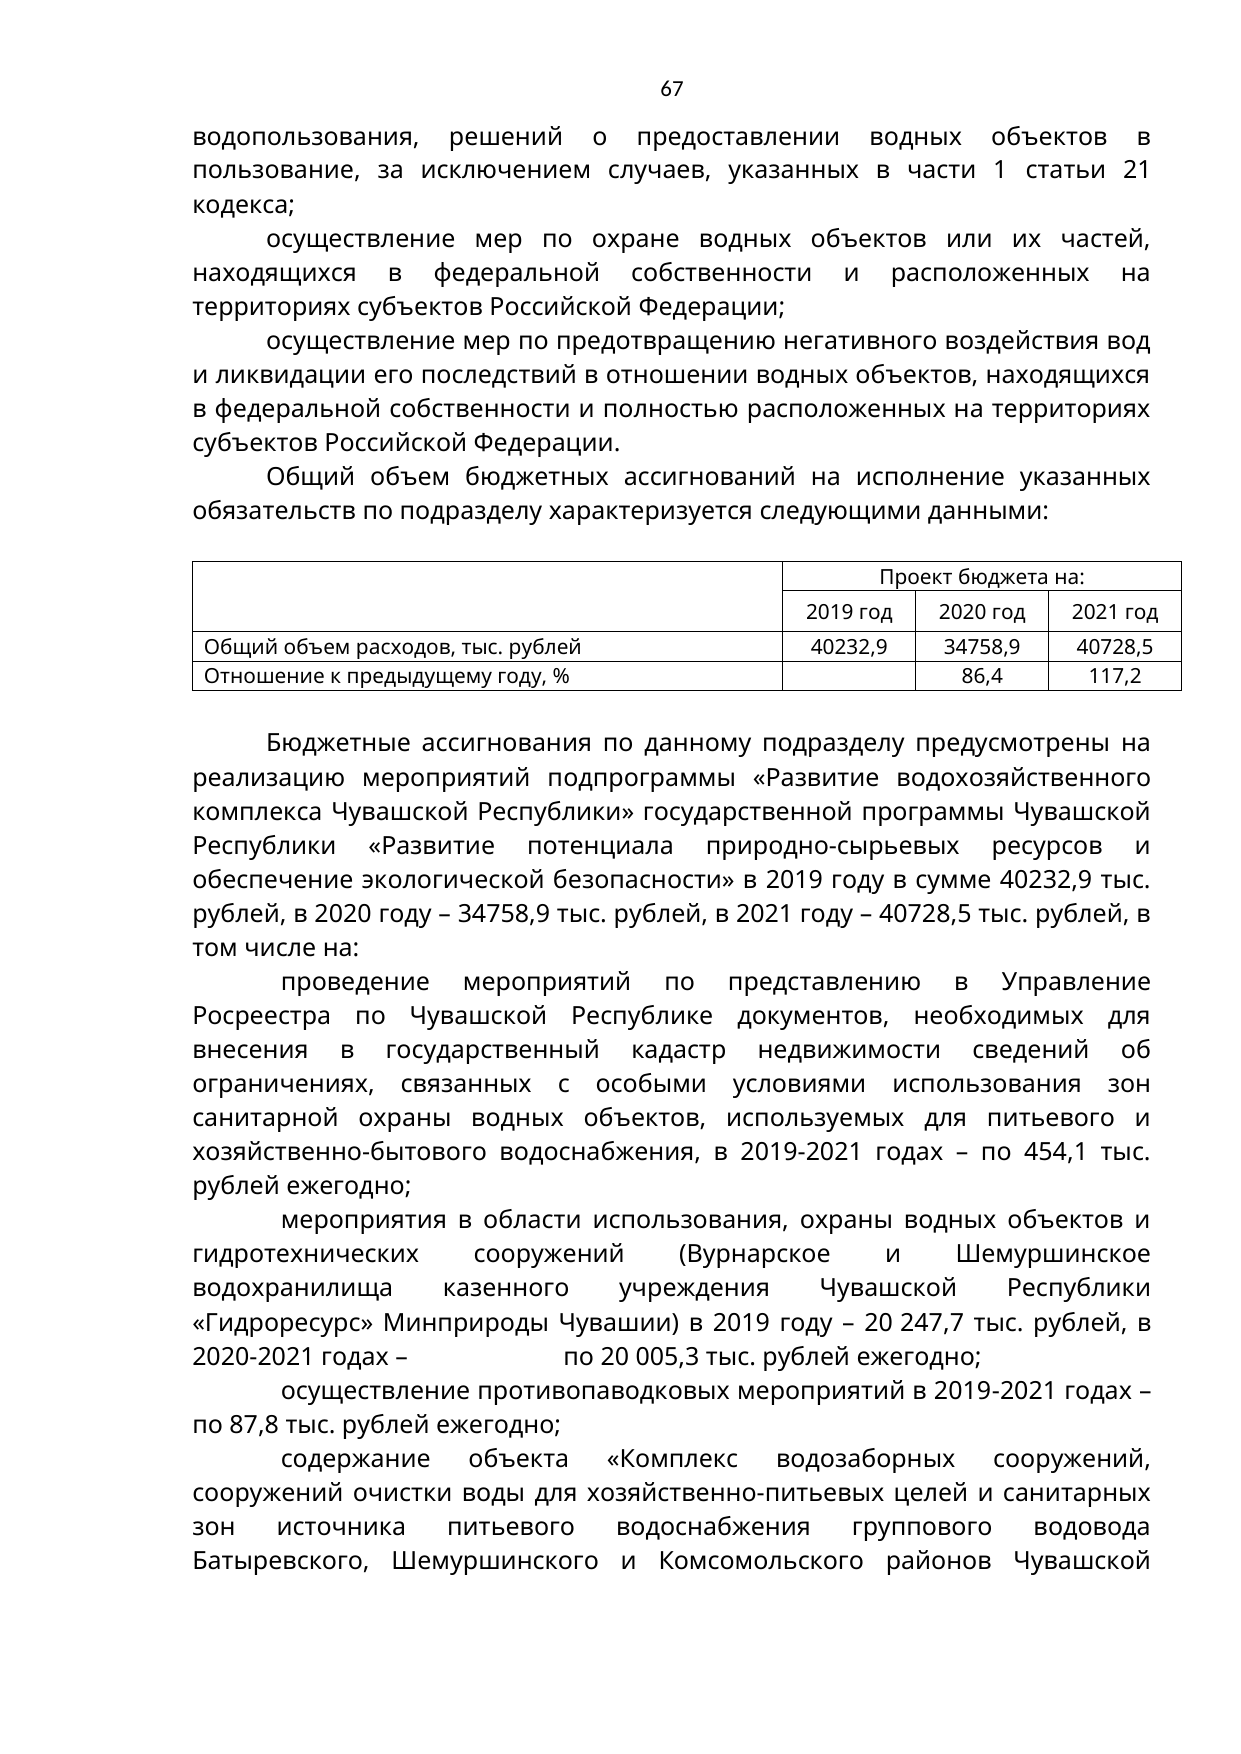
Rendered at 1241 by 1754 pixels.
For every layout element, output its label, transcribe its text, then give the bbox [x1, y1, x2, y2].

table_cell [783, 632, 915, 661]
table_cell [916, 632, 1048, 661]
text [192, 118, 1152, 220]
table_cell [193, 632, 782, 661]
text Бюджетные ассигнования по данному подразделу предусмотрены на реализацию мероприятий подпрограммы «Развитие водохозяйственного комплекса Чувашской Республики» государственной программы Чувашской Республики «Развитие потенциала природно-сырьевых ресурсов и обеспечение экологической безопасности» в 2019 году в сумме 40232,9 тыс. рублей, в 2020 году – 34758,9 тыс. рублей, в 2021 году – 40728,5 тыс. рублей, в том числе на: [192, 725, 1152, 963]
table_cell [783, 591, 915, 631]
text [192, 1440, 1152, 1577]
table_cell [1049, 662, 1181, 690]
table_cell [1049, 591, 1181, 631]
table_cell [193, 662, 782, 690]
text мероприятия в области использования, охраны водных объектов и гидротехнических сооружений (Вурнарское и Шемуршинское водохранилища казенного учреждения Чувашской Республики «Гидроресурс» Минприроды Чувашии) в 2019 году – 20 247,7 тыс. рублей, в 2020-2021 годах – по 20 005,3 тыс. рублей ежегодно; [192, 1202, 1152, 1372]
text осуществление мер по охране водных объектов или их частей, находящихся в федеральной собственности и расположенных на территориях субъектов Российской Федерации; [192, 220, 1152, 322]
text Общий объем бюджетных ассигнований на исполнение указанных обязательств по подразделу характеризуется следующими данными: [192, 459, 1152, 527]
text осуществление мер по предотвращению негативного воздействия вод и ликвидации его последствий в отношении водных объектов, находящихся в федеральной собственности и полностью расположенных на территориях субъектов Российской Федерации. [192, 322, 1152, 459]
text осуществление противопаводковых мероприятий в 2019-2021 годах – по 87,8 тыс. рублей ежегодно; [192, 1372, 1152, 1440]
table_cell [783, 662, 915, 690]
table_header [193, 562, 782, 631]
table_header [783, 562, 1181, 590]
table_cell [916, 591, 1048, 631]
text проведение мероприятий по представлению в Управление Росреестра по Чувашской Республике документов, необходимых для внесения в государственный кадастр недвижимости сведений об ограничениях, связанных с особыми условиями использования зон санитарной охраны водных объектов, используемых для питьевого и хозяйственно-бытового водоснабжения, в 2019-2021 годах – по 454,1 тыс. рублей ежегодно; [192, 963, 1152, 1202]
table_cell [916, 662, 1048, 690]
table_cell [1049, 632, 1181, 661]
